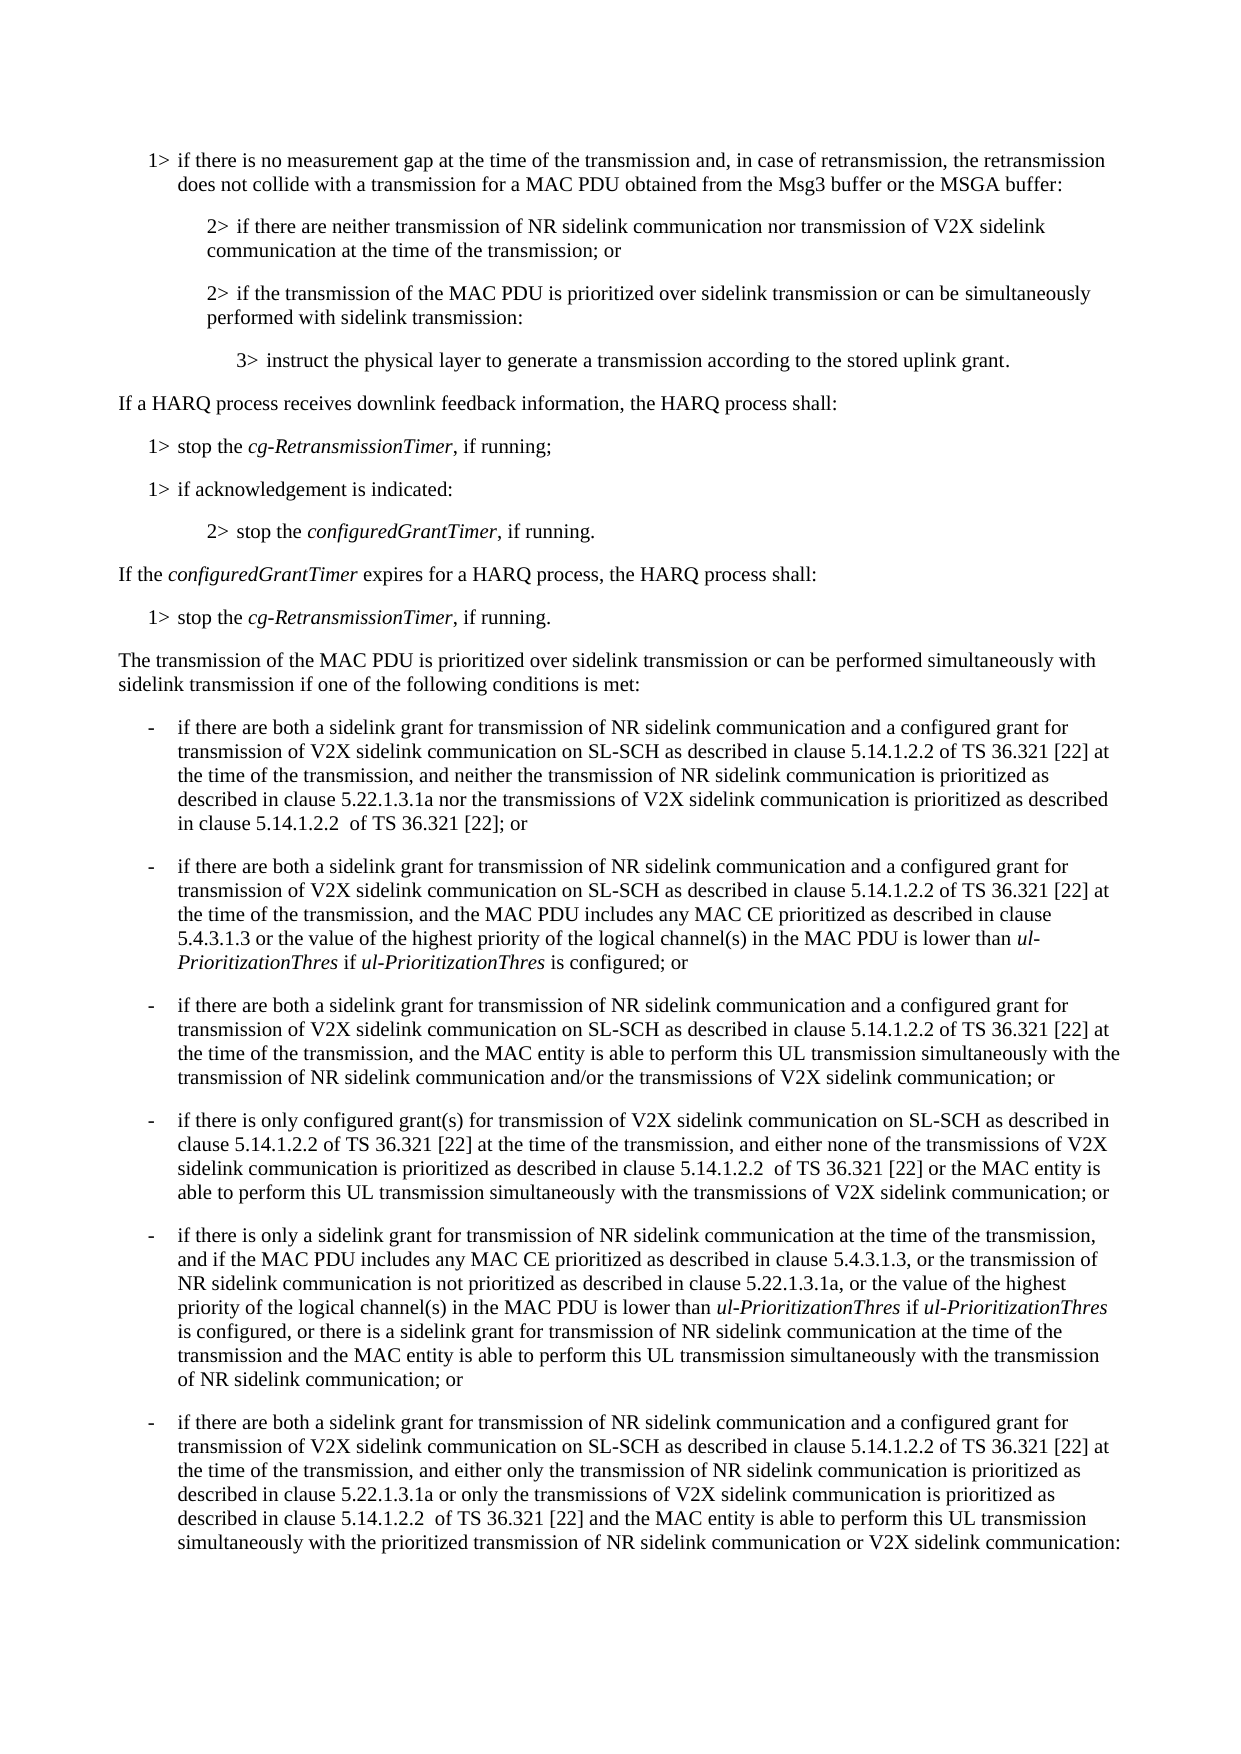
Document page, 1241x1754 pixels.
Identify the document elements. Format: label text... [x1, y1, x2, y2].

text 2> stop the configuredGrantTimer, if running. [207, 519, 1122, 543]
text - if there are both a sidelink grant for transmission of NR sidelink communication and a configured grant for transmission of V2X sidelink communication on SL-SCH as described in clause 5.14.1.2.2 of TS 36.321 [22] at the time of the transmission, and either only the transmission of NR sidelink communication is prioritized as described in clause 5.22.1.3.1a or only the transmissions of V2X sidelink communication is prioritized as described in clause 5.14.1.2.2 of TS 36.321 [22] and the MAC entity is able to perform this UL transmission simultaneously with the prioritized transmission of NR sidelink communication or V2X sidelink communication: [148, 1410, 1122, 1554]
text 2> if there are neither transmission of NR sidelink communication nor transmission of V2X sidelink communication at the time of the transmission; or [207, 214, 1122, 262]
text - if there are both a sidelink grant for transmission of NR sidelink communication and a configured grant for transmission of V2X sidelink communication on SL-SCH as described in clause 5.14.1.2.2 of TS 36.321 [22] at the time of the transmission, and the MAC PDU includes any MAC CE prioritized as described in clause 5.4.3.1.3 or the value of the highest priority of the logical channel(s) in the MAC PDU is lower than ul-PrioritizationThres if ul-PrioritizationThres is configured; or [148, 854, 1122, 974]
text - if there are both a sidelink grant for transmission of NR sidelink communication and a configured grant for transmission of V2X sidelink communication on SL-SCH as described in clause 5.14.1.2.2 of TS 36.321 [22] at the time of the transmission, and neither the transmission of NR sidelink communication is prioritized as described in clause 5.22.1.3.1a nor the transmissions of V2X sidelink communication is prioritized as described in clause 5.14.1.2.2 of TS 36.321 [22]; or [148, 715, 1122, 835]
text 1> if acknowledgement is indicated: [148, 477, 1122, 501]
text 2> if the transmission of the MAC PDU is prioritized over sidelink transmission or can be simultaneously performed with sidelink transmission: [207, 281, 1122, 329]
text - if there are both a sidelink grant for transmission of NR sidelink communication and a configured grant for transmission of V2X sidelink communication on SL-SCH as described in clause 5.14.1.2.2 of TS 36.321 [22] at the time of the transmission, and the MAC entity is able to perform this UL transmission simultaneously with the transmission of NR sidelink communication and/or the transmissions of V2X sidelink communication; or [148, 993, 1122, 1089]
text 1> stop the cg-RetransmissionTimer, if running. [148, 605, 1122, 629]
text The transmission of the MAC PDU is prioritized over sidelink transmission or can be performed simultaneously with sidelink transmission if one of the following conditions is met: [118, 648, 1122, 696]
text - if there is only a sidelink grant for transmission of NR sidelink communication at the time of the transmission, and if the MAC PDU includes any MAC CE prioritized as described in clause 5.4.3.1.3, or the transmission of NR sidelink communication is not prioritized as described in clause 5.22.1.3.1a, or the value of the highest priority of the logical channel(s) in the MAC PDU is lower than ul-PrioritizationThres if ul-PrioritizationThres is configured, or there is a sidelink grant for transmission of NR sidelink communication at the time of the transmission and the MAC entity is able to perform this UL transmission simultaneously with the transmission of NR sidelink communication; or [148, 1223, 1122, 1391]
text - if there is only configured grant(s) for transmission of V2X sidelink communication on SL-SCH as described in clause 5.14.1.2.2 of TS 36.321 [22] at the time of the transmission, and either none of the transmissions of V2X sidelink communication is prioritized as described in clause 5.14.1.2.2 of TS 36.321 [22] or the MAC entity is able to perform this UL transmission simultaneously with the transmissions of V2X sidelink communication; or [148, 1108, 1122, 1204]
text 1> stop the cg-RetransmissionTimer, if running; [148, 434, 1122, 458]
text 3> instruct the physical layer to generate a transmission according to the stored uplink grant. [236, 348, 1122, 372]
text If a HARQ process receives downlink feedback information, the HARQ process shall: [118, 391, 1122, 415]
text If the configuredGrantTimer expires for a HARQ process, the HARQ process shall: [118, 562, 1122, 586]
text 1> if there is no measurement gap at the time of the transmission and, in case of retransmission, the retransmission does not collide with a transmission for a MAC PDU obtained from the Msg3 buffer or the MSGA buffer: [148, 147, 1122, 196]
